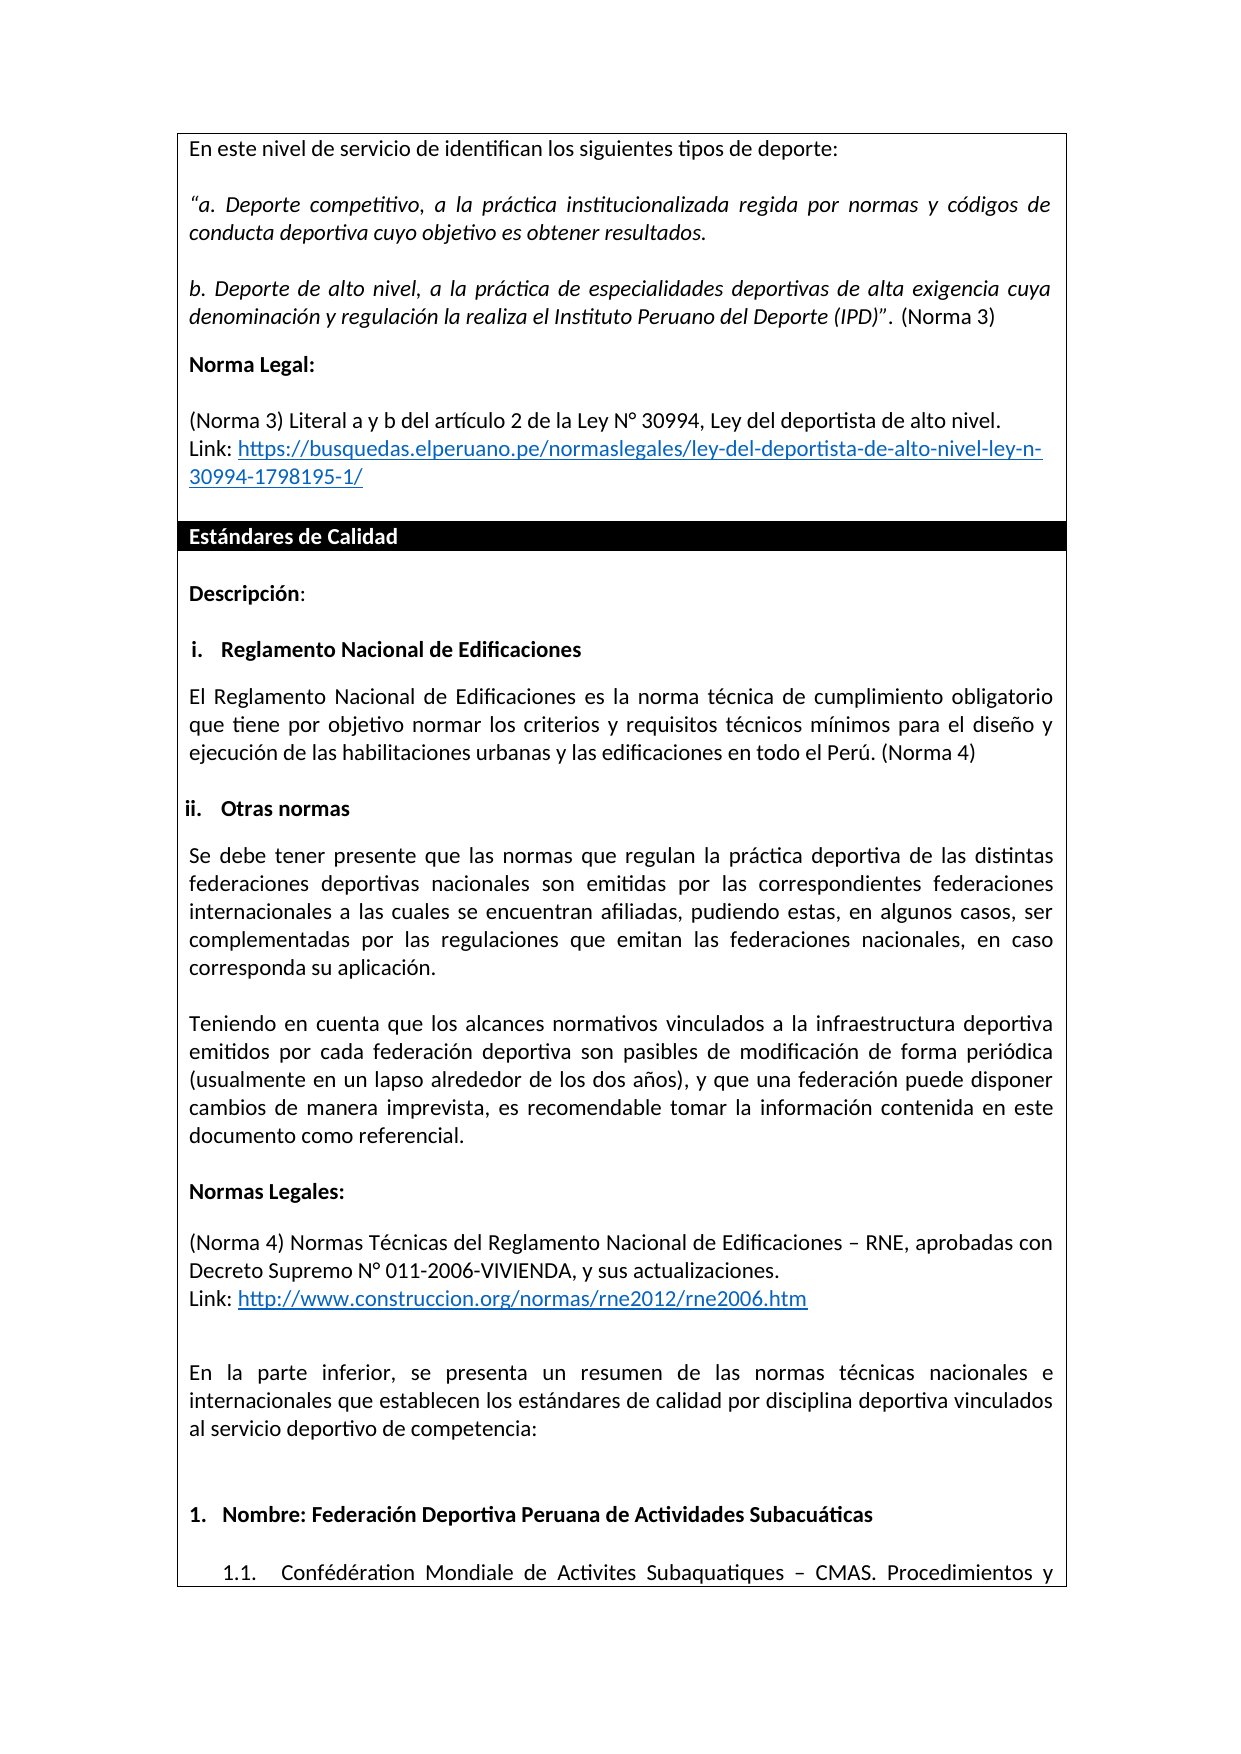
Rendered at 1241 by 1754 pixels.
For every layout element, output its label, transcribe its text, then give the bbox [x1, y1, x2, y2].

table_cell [178, 551, 1066, 1586]
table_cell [178, 134, 1066, 521]
table_cell Estándares de Calidad [178, 522, 1066, 550]
